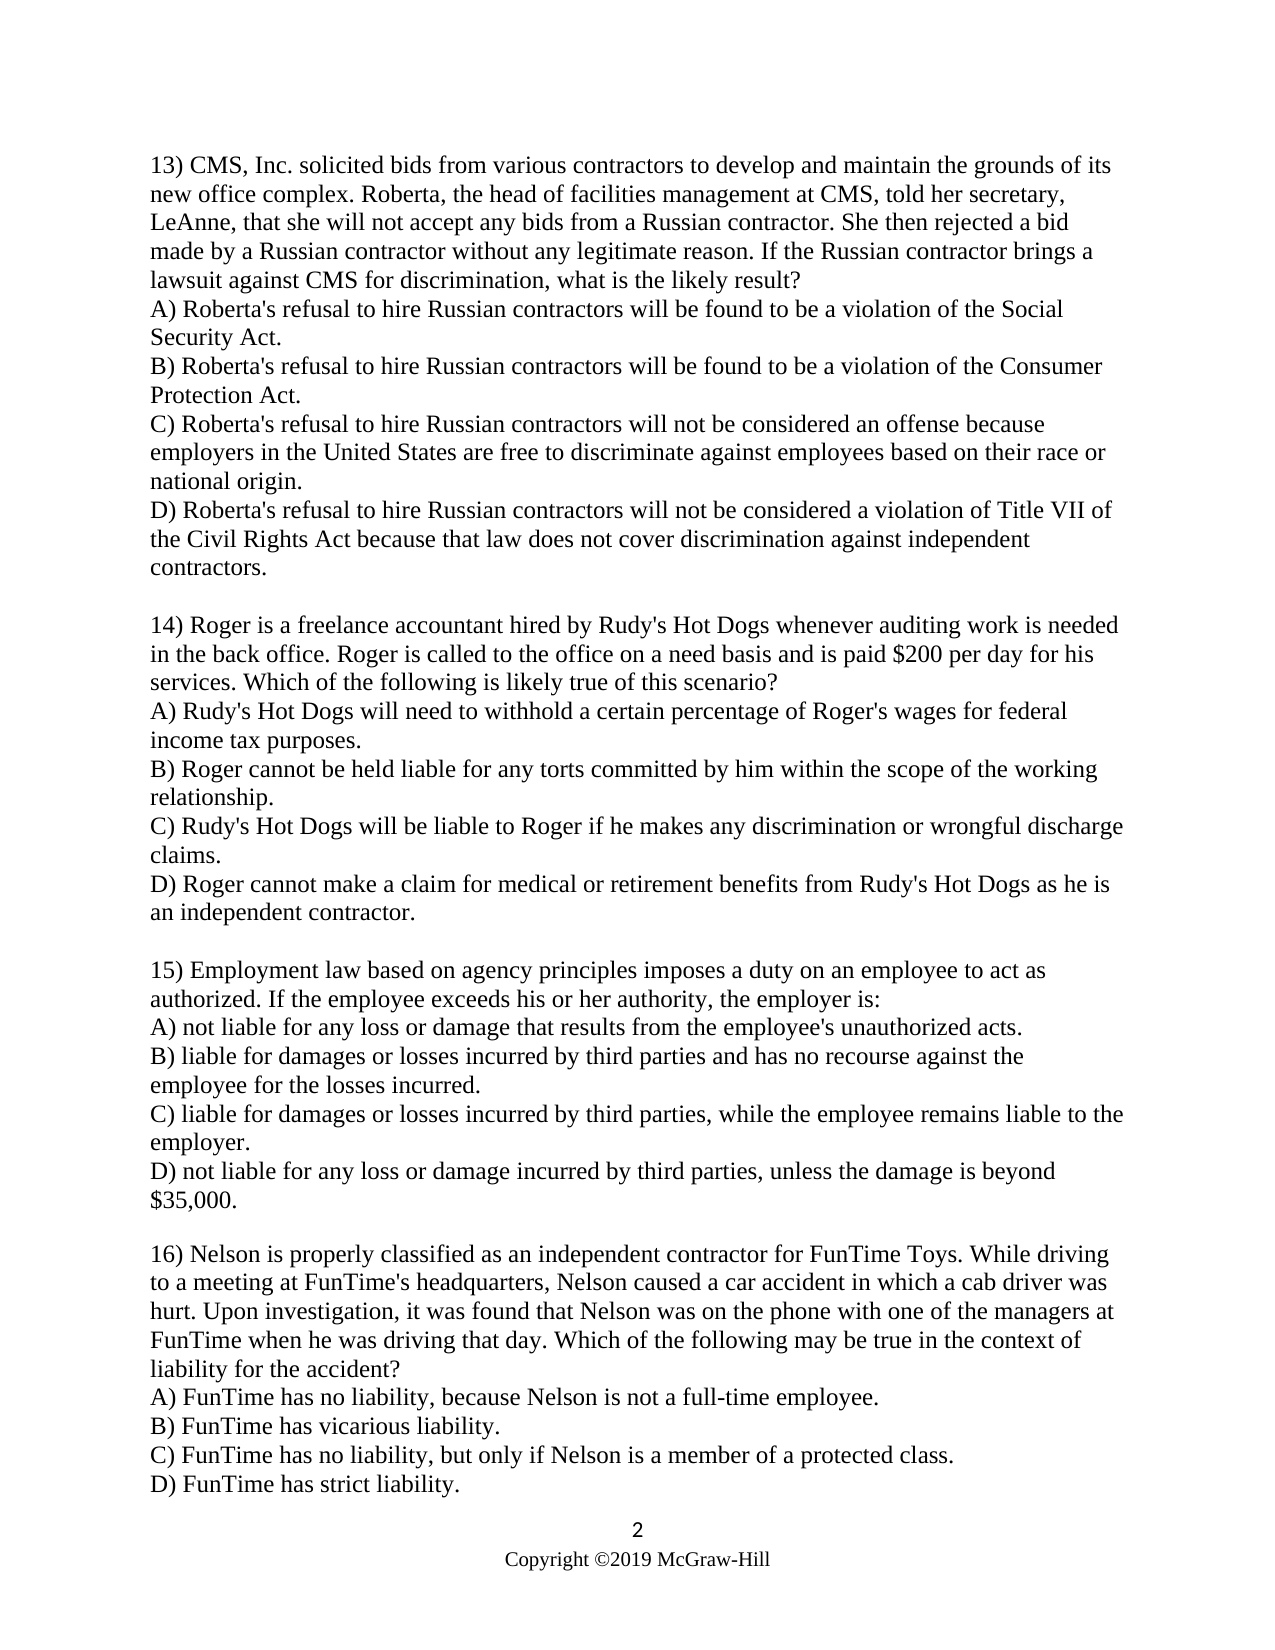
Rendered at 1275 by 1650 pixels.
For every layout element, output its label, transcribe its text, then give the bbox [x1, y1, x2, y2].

text 16) Nelson is properly classified as an independent contractor for FunTime Toys. While driving to a meeting at FunTime's headquarters, Nelson caused a car accident in which a cab driver was hurt. Upon investigation, it was found that Nelson was on the phone with one of the managers at FunTime when he was driving that day. Which of the following may be true in the context of liability for the accident? [150, 1239, 1125, 1382]
text 15) Employment law based on agency principles imposes a duty on an employee to act as authorized. If the employee exceeds his or her authority, the employer is: [150, 955, 1125, 1012]
text B) Roberta's refusal to hire Russian contractors will be found to be a violation of the Consumer Protection Act. [150, 351, 1125, 409]
text B) FunTime has vicarious liability. [150, 1411, 1125, 1440]
text A) FunTime has no liability, because Nelson is not a full-time employee. [150, 1382, 1125, 1411]
text D) Roberta's refusal to hire Russian contractors will not be considered a violation of Title VII of the Civil Rights Act because that law does not cover discrimination against independent contractors. [150, 495, 1125, 581]
text C) Roberta's refusal to hire Russian contractors will not be considered an offense because employers in the United States are free to discriminate against employees based on their race or national origin. [150, 409, 1125, 495]
text A) Roberta's refusal to hire Russian contractors will be found to be a violation of the Social Security Act. [150, 294, 1125, 351]
text D) not liable for any loss or damage incurred by third parties, unless the damage is beyond $35,000. [150, 1156, 1125, 1214]
text A) Rudy's Hot Dogs will need to withhold a certain percentage of Roger's wages for federal income tax purposes. [150, 696, 1125, 754]
text D) Roger cannot make a claim for medical or retirement benefits from Rudy's Hot Dogs as he is an independent contractor. [150, 869, 1125, 926]
text C) FunTime has no liability, but only if Nelson is a member of a protected class. [150, 1440, 1125, 1469]
text A) not liable for any loss or damage that results from the employee's unauthorized acts. [150, 1012, 1125, 1041]
text C) Rudy's Hot Dogs will be liable to Roger if he makes any discrimination or wrongful discharge claims. [150, 811, 1125, 869]
text D) FunTime has strict liability. [150, 1469, 1125, 1497]
text C) liable for damages or losses incurred by third parties, while the employee remains liable to the employer. [150, 1099, 1125, 1156]
text B) liable for damages or losses incurred by third parties and has no recourse against the employee for the losses incurred. [150, 1041, 1125, 1099]
text 13) CMS, Inc. solicited bids from various contractors to develop and maintain the grounds of its new office complex. Roberta, the head of facilities management at CMS, told her secretary, LeAnne, that she will not accept any bids from a Russian contractor. She then rejected a bid made by a Russian contractor without any legitimate reason. If the Russian contractor brings a lawsuit against CMS for discrimination, what is the likely result? [150, 150, 1125, 294]
text 14) Roger is a freelance accountant hired by Rudy's Hot Dogs whenever auditing work is needed in the back office. Roger is called to the office on a need basis and is paid $200 per day for his services. Which of the following is likely true of this scenario? [150, 610, 1125, 696]
text B) Roger cannot be held liable for any torts committed by him within the scope of the working relationship. [150, 754, 1125, 811]
